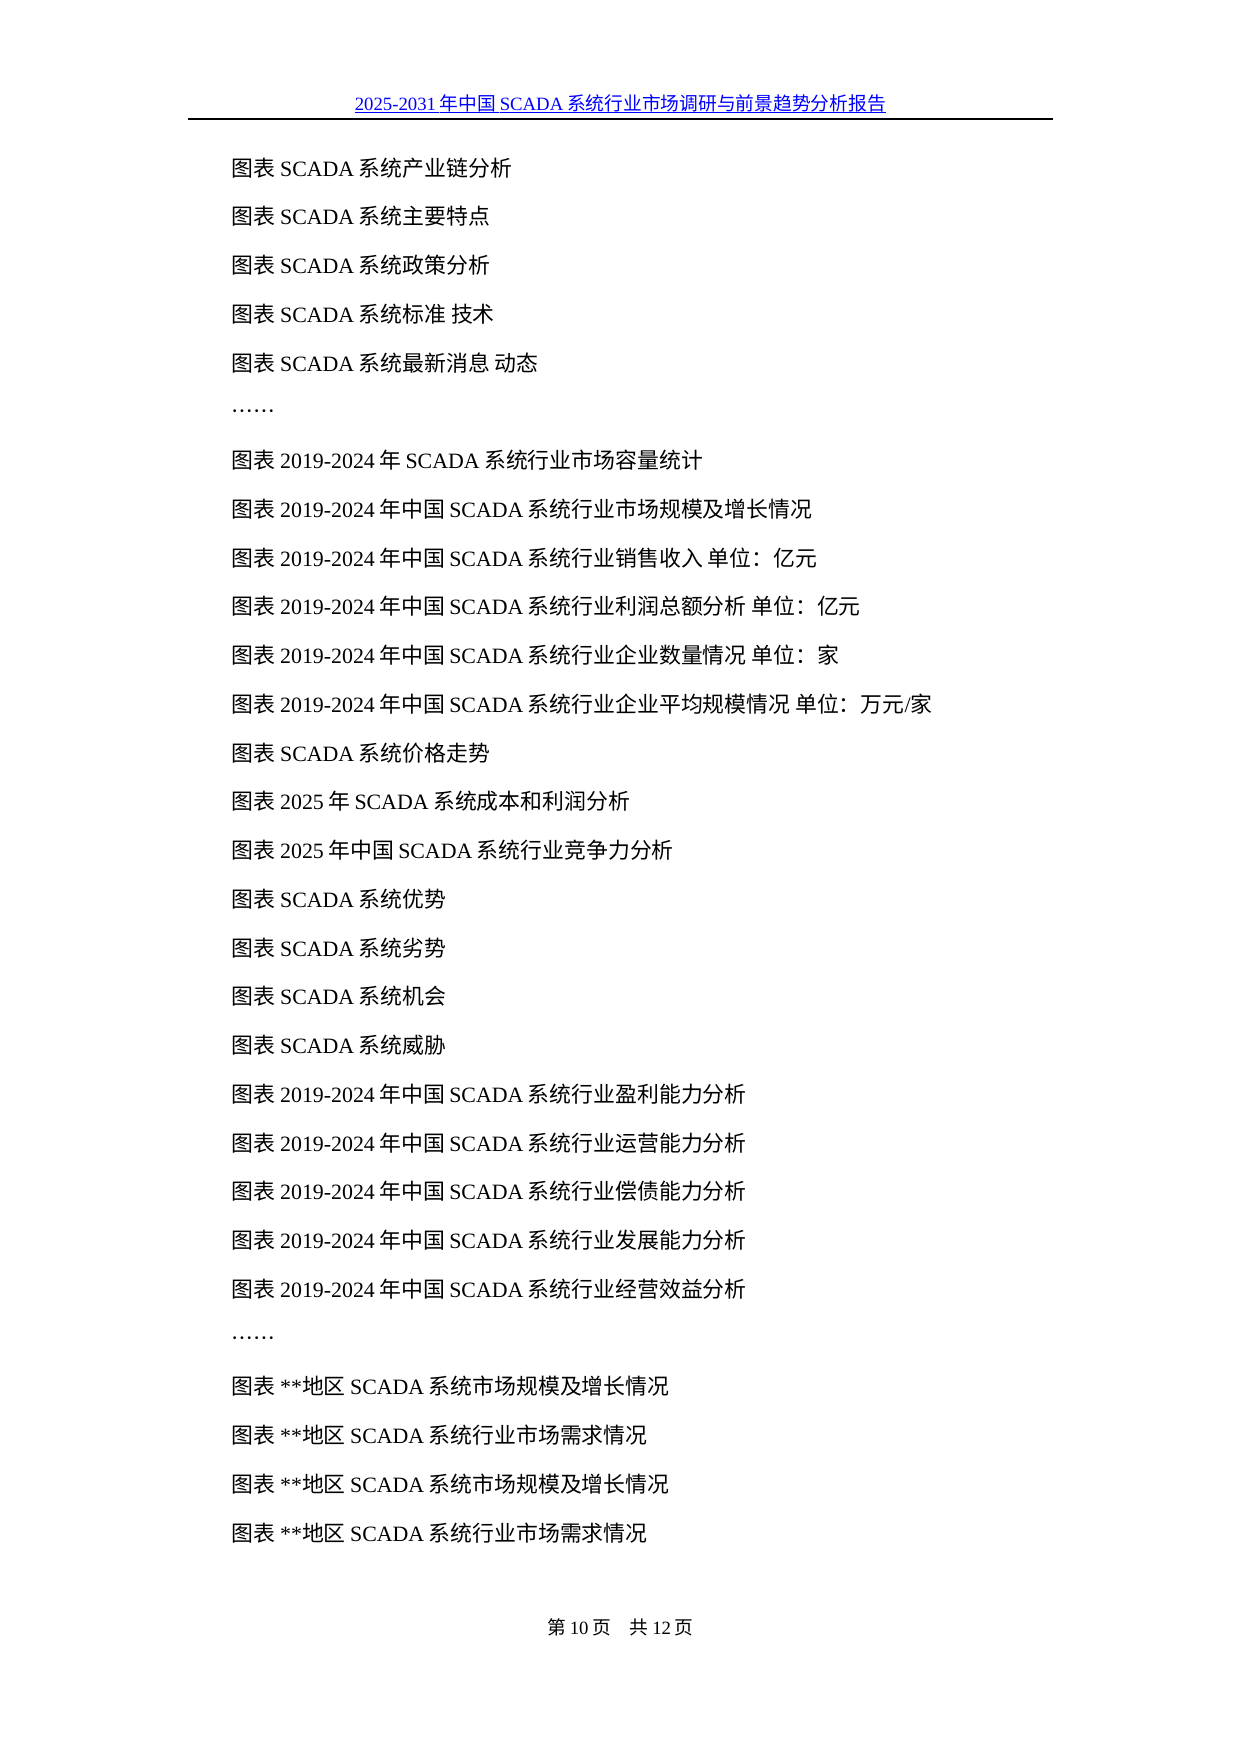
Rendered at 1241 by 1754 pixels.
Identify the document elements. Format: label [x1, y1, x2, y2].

text [187, 150, 1053, 1548]
